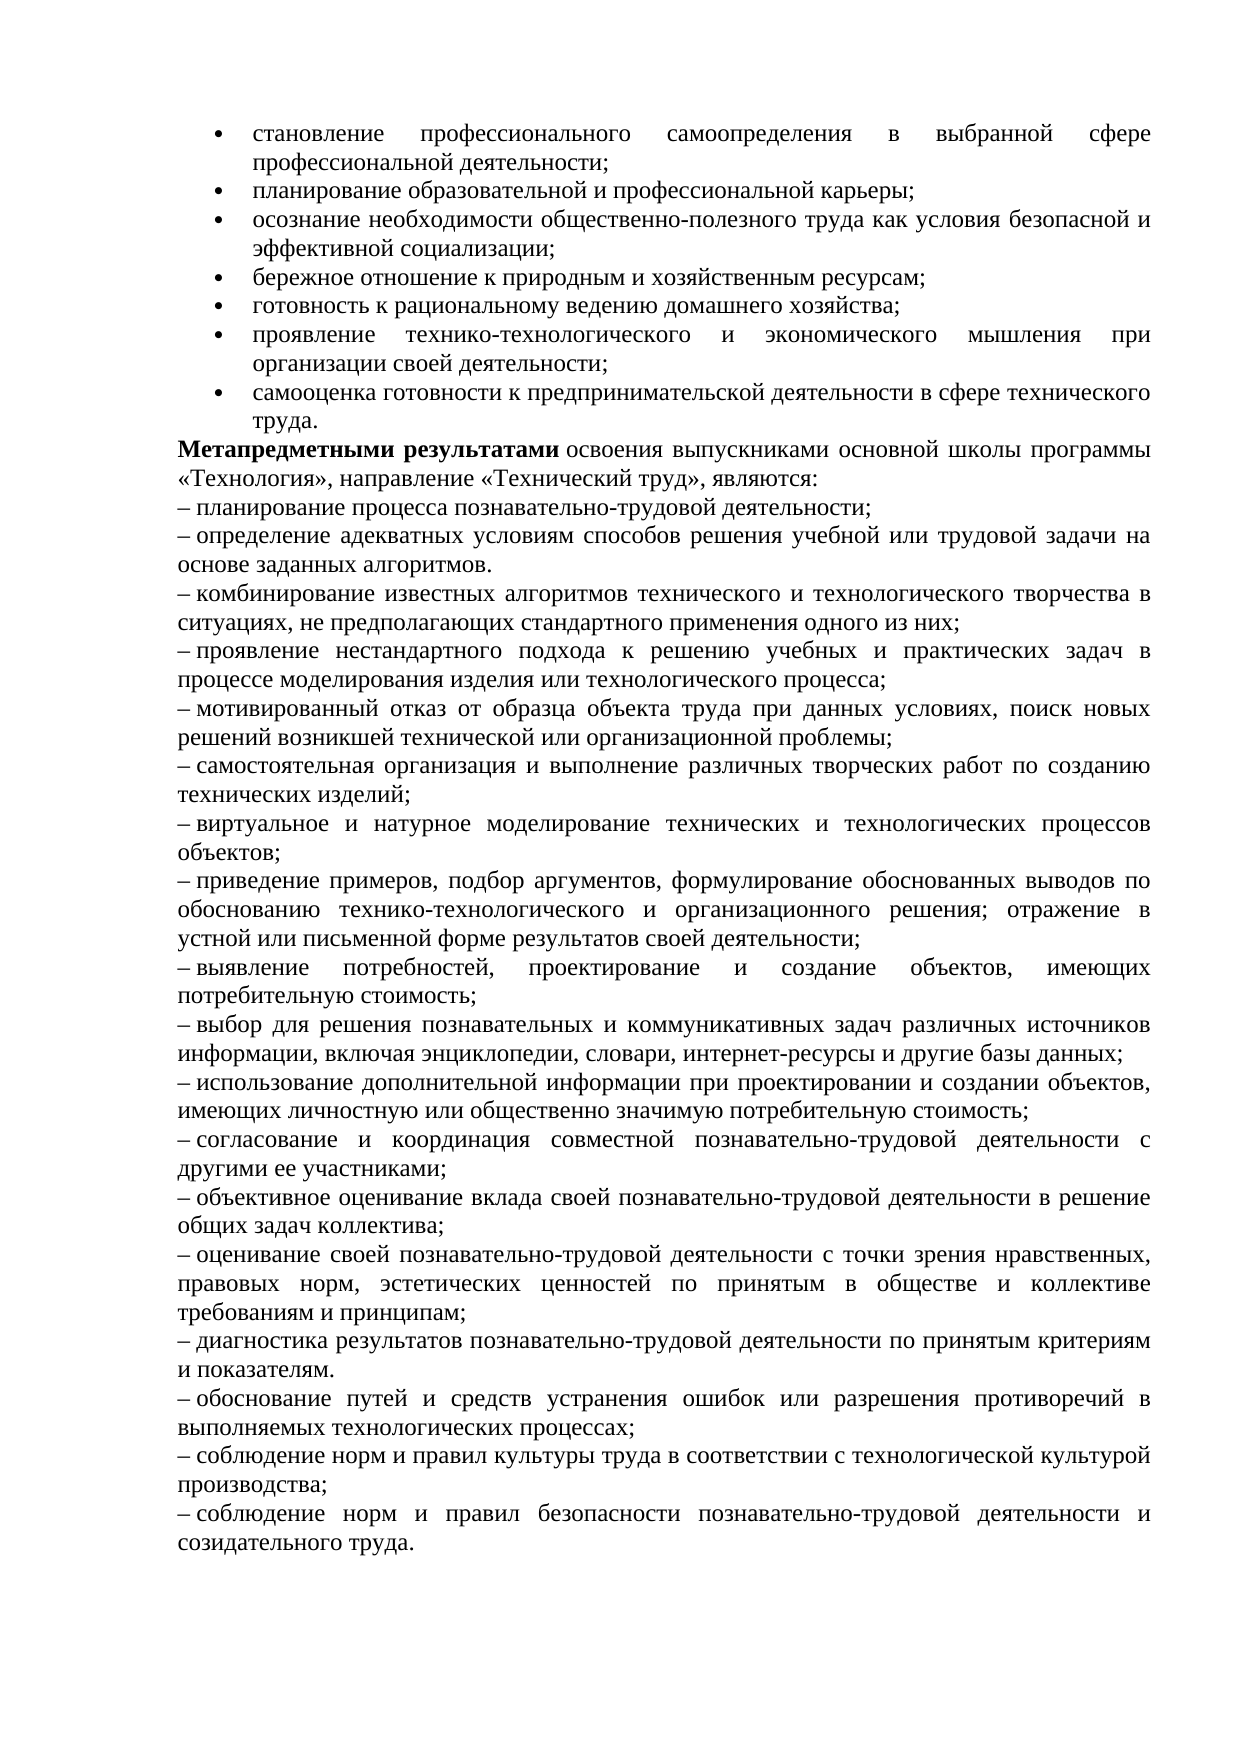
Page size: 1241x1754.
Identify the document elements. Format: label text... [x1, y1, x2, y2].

list самооценка готовности к предпринимательской деятельности в сфере технического труда. [215, 377, 1152, 434]
list осознание необходимости общественно-полезного труда как условия безопасной и эффективной социализации; [215, 204, 1152, 262]
text – диагностика результатов познавательно-трудовой деятельности по принятым критериям и показателям. [177, 1326, 1152, 1383]
text – комбинирование известных алгоритмов технического и технологического творчества в ситуациях, не предполагающих стандартного применения одного из них; [177, 578, 1152, 636]
text – объективное оценивание вклада своей познавательно-трудовой деятельности в решение общих задач коллектива; [177, 1182, 1152, 1239]
text – выбор для решения познавательных и коммуникативных задач различных источников информации, включая энциклопедии, словари, интернет-ресурсы и другие базы данных; [177, 1009, 1152, 1067]
text – мотивированный отказ от образца объекта труда при данных условиях, поиск новых решений возникшей технической или организационной проблемы; [177, 693, 1152, 751]
text – приведение примеров, подбор аргументов, формулирование обоснованных выводов по обоснованию технико-технологического и организационного решения; отражение в устной или письменной форме результатов своей деятельности; [177, 866, 1152, 952]
text – планирование процесса познавательно-трудовой деятельности; [177, 492, 1152, 521]
text – проявление нестандартного подхода к решению учебных и практических задач в процессе моделирования изделия или технологического процесса; [177, 636, 1152, 693]
text – виртуальное и натурное моделирование технических и технологических процессов объектов; [177, 808, 1152, 866]
list готовность к рациональному ведению домашнего хозяйства; [215, 291, 1152, 319]
list планирование образовательной и профессиональной карьеры; [215, 176, 1152, 204]
text – согласование и координация совместной познавательно-трудовой деятельности с другими ее участниками; [177, 1124, 1152, 1182]
list становление профессионального самоопределения в выбранной сфере профессиональной деятельности; [215, 118, 1152, 176]
text Метапредметными результатами освоения выпускниками основной школы программы «Технология», направление «Технический труд», являются: [177, 434, 1152, 492]
text – использование дополнительной информации при проектировании и создании объектов, имеющих личностную или общественно значимую потребительную стоимость; [177, 1067, 1152, 1124]
text – оценивание своей познавательно-трудовой деятельности с точки зрения нравственных, правовых норм, эстетических ценностей по принятым в обществе и коллективе требованиям и принципам; [177, 1239, 1152, 1326]
text – соблюдение норм и правил безопасности познавательно-трудовой деятельности и созидательного труда. [177, 1498, 1152, 1556]
text – самостоятельная организация и выполнение различных творческих работ по созданию технических изделий; [177, 751, 1152, 808]
text – определение адекватных условиям способов решения учебной или трудовой задачи на основе заданных алгоритмов. [177, 521, 1152, 578]
text – соблюдение норм и правил культуры труда в соответствии с технологической культурой производства; [177, 1441, 1152, 1498]
list бережное отношение к природным и хозяйственным ресурсам; [215, 262, 1152, 291]
list проявление технико-технологического и экономического мышления при организации своей деятельности; [215, 319, 1152, 377]
text – выявление потребностей, проектирование и создание объектов, имеющих потребительную стоимость; [177, 952, 1152, 1009]
text – обоснование путей и средств устранения ошибок или разрешения противоречий в выполняемых технологических процессах; [177, 1383, 1152, 1441]
